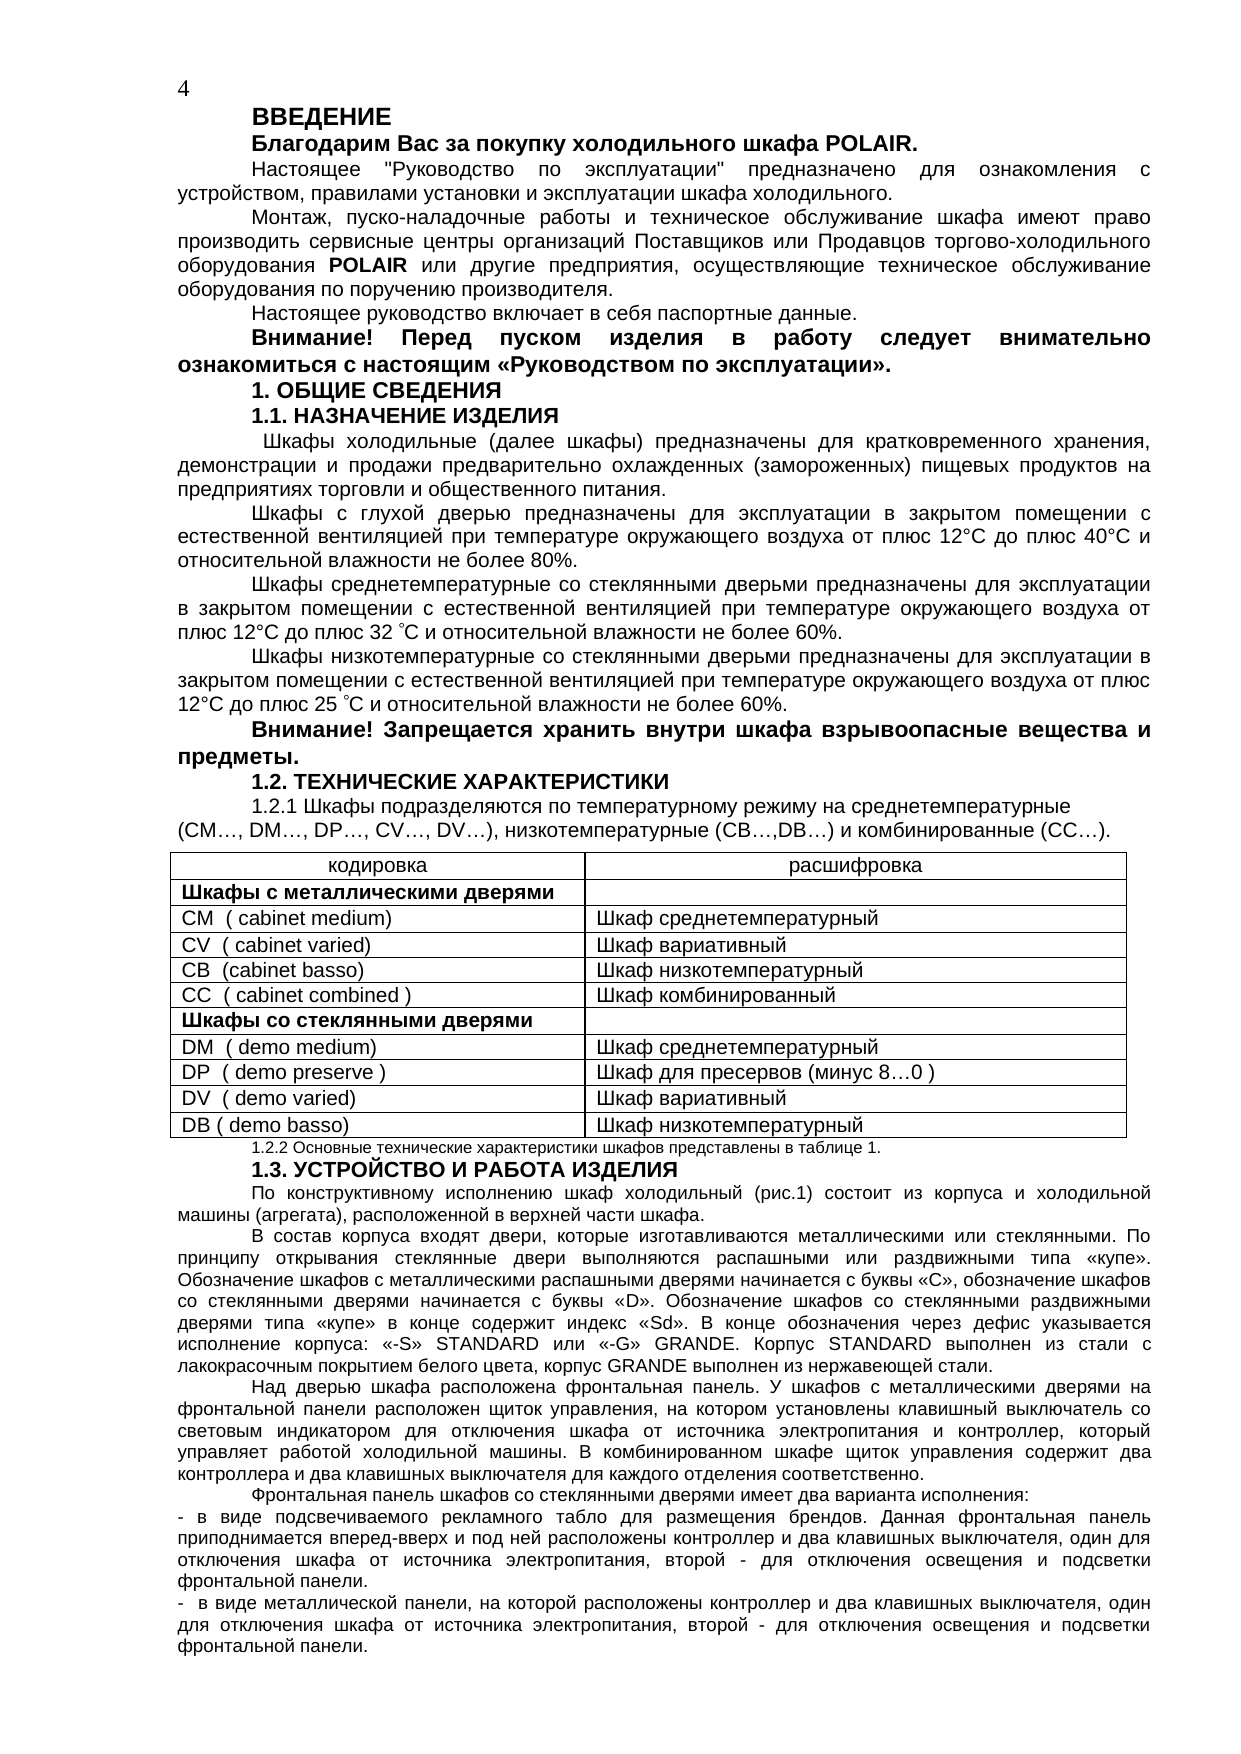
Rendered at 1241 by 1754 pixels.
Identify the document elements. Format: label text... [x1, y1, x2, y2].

table_cell DP ( demo preserve ) [171, 1060, 584, 1085]
table_cell DВ ( demo basso) [171, 1113, 584, 1137]
text Благодарим Вас за покупку холодильного шкафа POLAIR. [177, 130, 1152, 157]
table_cell Шкаф комбинированный [586, 983, 1126, 1007]
text По конструктивному исполнению шкаф холодильный (рис.1) состоит из корпуса и холодильной машины (агрегата), расположенной в верхней части шкафа. [177, 1182, 1152, 1225]
text Настоящее руководство включает в себя паспортные данные. [177, 300, 1152, 324]
table_cell DV ( demo varied) [171, 1086, 584, 1112]
text Шкафы низкотемпературные со стеклянными дверьми предназначены для эксплуатации в закрытом помещении с естественной вентиляцией при температуре окружающего воздуха от плюс 12°С до плюс 25 С и относительной влажности не более 60%. [177, 644, 1152, 716]
table_cell Шкаф низкотемпературный [586, 958, 1126, 982]
text 1.1. НАЗНАЧЕНИЕ ИЗДЕЛИЯ [177, 403, 1152, 428]
text 1.2. ТЕХНИЧЕСКИЕ ХАРАКТЕРИСТИКИ [177, 769, 1152, 794]
text В состав корпуса входят двери, которые изготавливаются металлическими или стеклянными. По принципу открывания стеклянные двери выполняются распашными или раздвижными типа «купе». Обозначение шкафов с металлическими распашными дверями начинается с буквы «С», обозначение шкафов со стеклянными дверями начинается с буквы «D». Обозначение шкафов со стеклянными раздвижными дверями типа «купе» в конце содержит индекс «Sd». В конце обозначения через дефис указывается исполнение корпуса: «-S» STANDARD или «-G» GRANDE. Корпус STANDARD выполнен из стали с лакокрасочным покрытием белого цвета, корпус GRANDE выполнен из нержавеющей стали. [177, 1225, 1152, 1376]
table_cell СМ ( cabinet medium) [171, 906, 584, 932]
table_cell Шкаф среднетемпературный [586, 1035, 1126, 1058]
table_cell [586, 880, 1126, 905]
table_cell Шкаф для пресервов (минус 8…0 ) [586, 1060, 1126, 1085]
table_cell СV ( cabinet varied) [171, 933, 584, 957]
table_cell Шкафы со стеклянными дверями [171, 1008, 584, 1033]
text - в виде подсвечиваемого рекламного табло для размещения брендов. Данная фронтальная панель приподнимается вперед-вверх и под ней расположены контроллер и два клавишных выключателя, один для отключения шкафа от источника электропитания, второй - для отключения освещения и подсветки фронтальной панели. [177, 1506, 1152, 1592]
table_cell Шкафы с металлическими дверями [171, 880, 584, 905]
text Шкафы с глухой дверью предназначены для эксплуатации в закрытом помещении с естественной вентиляцией при температуре окружающего воздуха от плюс 12°С до плюс 40°С и относительной влажности не более 80%. [177, 500, 1152, 572]
text 1.2.2 Основные технические характеристики шкафов представлены в таблице 1. [177, 1138, 1152, 1157]
text 1.2.1 Шкафы подразделяются по температурному режиму на среднетемпературные [177, 794, 1152, 818]
text 1.3. УСТРОЙСТВО И РАБОТА ИЗДЕЛИЯ [177, 1157, 1152, 1182]
text Внимание! Перед пуском изделия в работу следует внимательно ознакомиться с настоящим «Руководством по эксплуатации». [177, 324, 1152, 377]
text Внимание! Запрещается хранить внутри шкафа взрывоопасные вещества и предметы. [177, 716, 1152, 769]
text Монтаж, пуско-наладочные работы и техническое обслуживание шкафа имеют право производить сервисные центры организаций Поставщиков или Продавцов торгово-холодильного оборудования POLAIR или другие предприятия, осуществляющие техническое обслуживание оборудования по поручению производителя. [177, 204, 1152, 300]
text - в виде металлической панели, на которой расположены контроллер и два клавишных выключателя, один для отключения шкафа от источника электропитания, второй - для отключения освещения и подсветки фронтальной панели. [177, 1592, 1152, 1657]
table_cell Шкаф среднетемпературный [586, 906, 1126, 932]
table_cell Шкаф низкотемпературный [586, 1113, 1126, 1137]
text Шкафы среднетемпературные со стеклянными дверьми предназначены для эксплуатации в закрытом помещении с естественной вентиляцией при температуре окружающего воздуха от плюс 12°С до плюс 32 С и относительной влажности не более 60%. [177, 572, 1152, 644]
text ВВЕДЕНИЕ [177, 101, 1152, 130]
text Шкафы холодильные (далее шкафы) предназначены для кратковременного хранения, демонстрации и продажи предварительно охлажденных (замороженных) пищевых продуктов на предприятиях торговли и общественного питания. [177, 428, 1152, 500]
table_header расшифровка [586, 853, 1126, 878]
text 1. ОБЩИЕ СВЕДЕНИЯ [177, 377, 1152, 403]
table_cell Шкаф вариативный [586, 933, 1126, 957]
text (CM…, DM…, DP…, CV…, DV…), низкотемпературные (CB…,DB…) и комбинированные (CC…). [177, 818, 1152, 842]
table_cell СС ( cabinet combined ) [171, 983, 584, 1007]
table_header кодировка [171, 853, 584, 878]
text Над дверью шкафа расположена фронтальная панель. У шкафов с металлическими дверями на фронтальной панели расположен щиток управления, на котором установлены клавишный выключатель со световым индикатором для отключения шкафа от источника электропитания и контроллер, который управляет работой холодильной машины. В комбинированном шкафе щиток управления содержит два контроллера и два клавишных выключателя для каждого отделения соответственно. [177, 1376, 1152, 1484]
text Настоящее "Руководство по эксплуатации" предназначено для ознакомления с устройством, правилами установки и эксплуатации шкафа холодильного. [177, 157, 1152, 204]
table_cell СВ (cabinet basso) [171, 958, 584, 982]
text Фронтальная панель шкафов со стеклянными дверями имеет два варианта исполнения: [177, 1484, 1152, 1506]
table_cell Шкаф вариативный [586, 1086, 1126, 1112]
table_cell DM ( demo medium) [171, 1035, 584, 1058]
table_cell [586, 1008, 1126, 1033]
